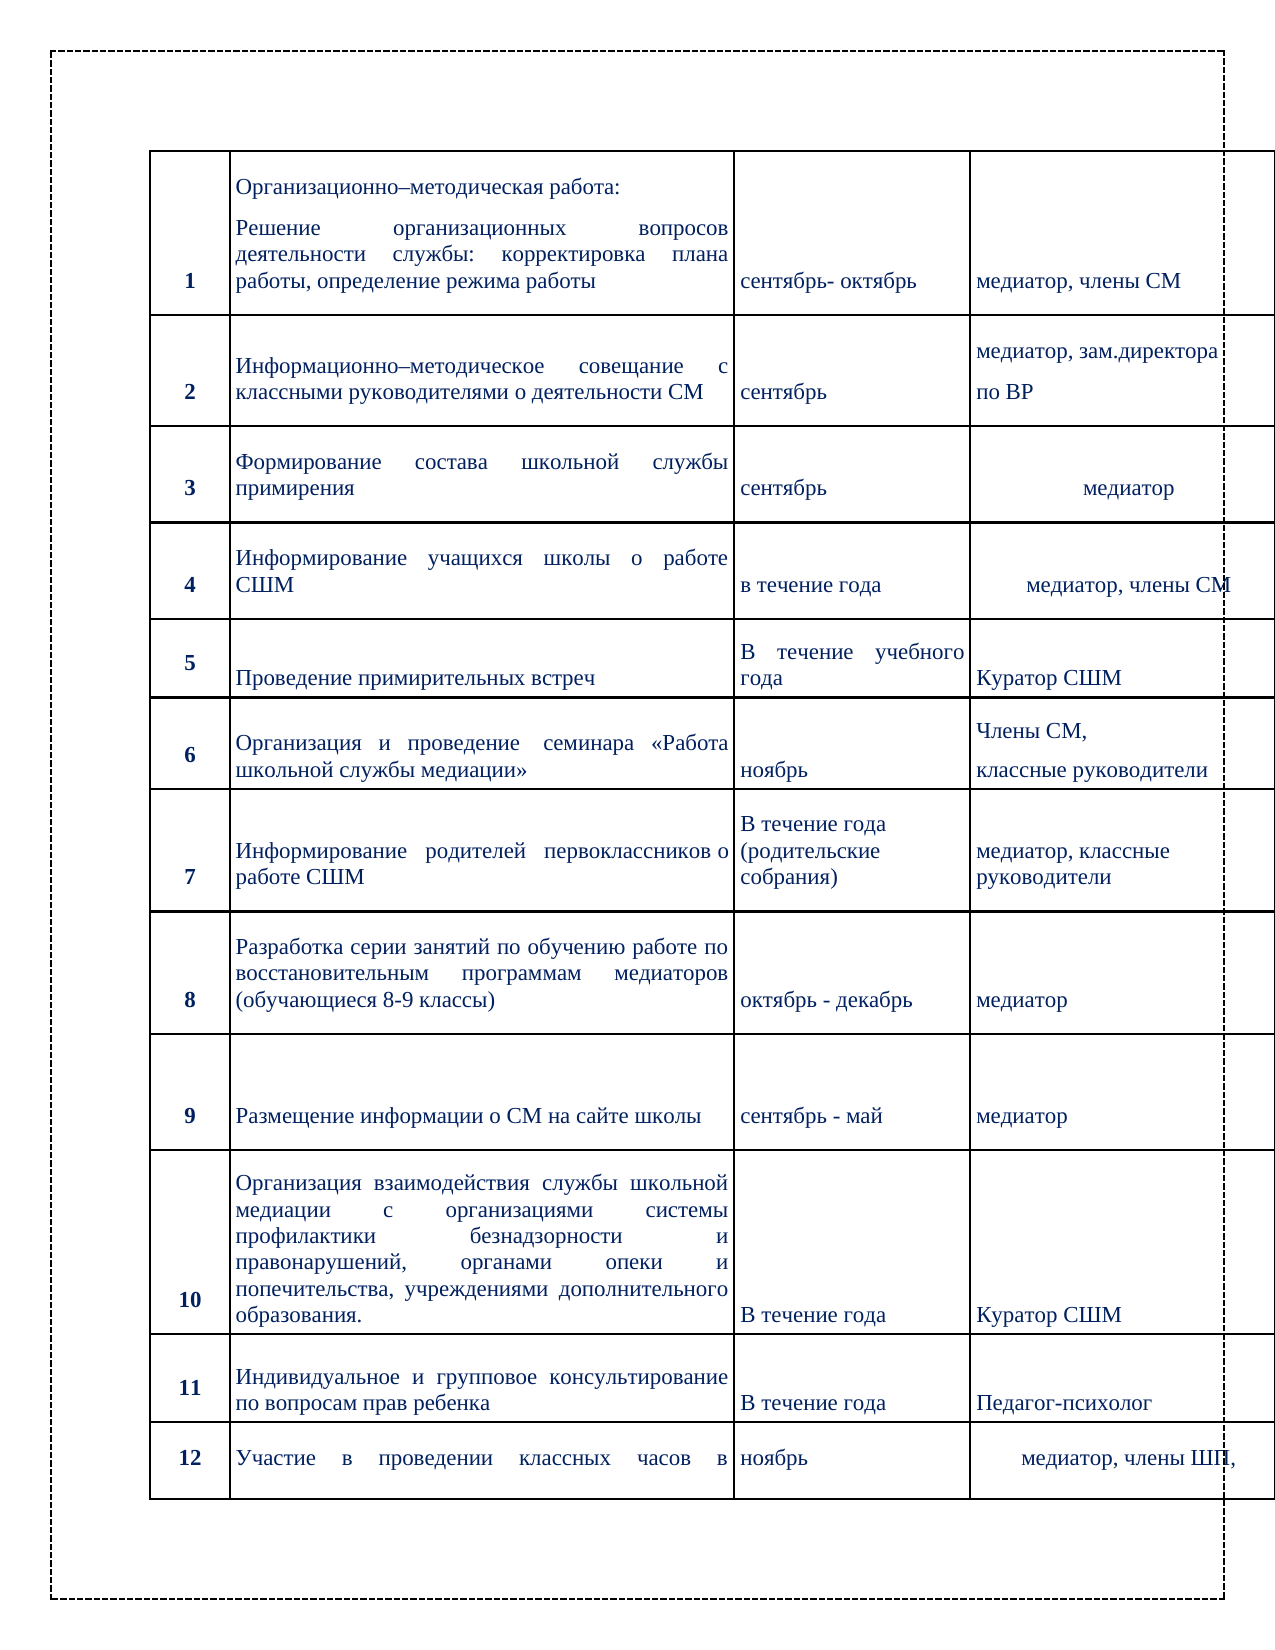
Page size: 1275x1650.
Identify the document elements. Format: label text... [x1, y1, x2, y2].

table_cell октябрь - декабрь [735, 913, 969, 1033]
table_cell медиатор, зам.директора по ВР [971, 316, 1274, 425]
table_cell Члены СМ, классные руководители [971, 699, 1274, 788]
table_cell 7 [151, 790, 229, 910]
table_cell В течение учебного года [735, 620, 969, 696]
table_cell Проведение примирительных встреч [231, 620, 733, 696]
table_cell В течение года (родительские собрания) [735, 790, 969, 910]
table_cell Формирование состава школьной службы примирения [231, 427, 733, 521]
table_cell Педагог-психолог [971, 1335, 1274, 1421]
table_cell В течение года [735, 1335, 969, 1421]
table_cell Информационно–методическое совещание с классными руководителями о деятельности СМ [231, 316, 733, 425]
table_cell Куратор СШМ [971, 620, 1274, 696]
table_cell сентябрь [735, 427, 969, 521]
table_cell 11 [151, 1335, 229, 1421]
table_cell Организационно–методическая работа: Решение организационных вопросов деятельности службы: корректировка плана работы, определение режима работы [231, 152, 733, 314]
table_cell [231, 1423, 733, 1498]
table_cell 10 [151, 1151, 229, 1333]
table_cell медиатор, классные руководители [971, 790, 1274, 910]
table_cell Куратор СШМ [971, 1151, 1274, 1333]
table_cell в течение года [735, 524, 969, 618]
table_cell Информирование учащихся школы о работе СШМ [231, 524, 733, 618]
table_cell Организация и проведение семинара «Работа школьной службы медиации» [231, 699, 733, 788]
table_cell 5 [151, 620, 229, 696]
table_cell сентябрь [735, 316, 969, 425]
table_cell 1 [151, 152, 229, 314]
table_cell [971, 1423, 1274, 1498]
table_cell 3 [151, 427, 229, 521]
table_cell ноябрь [735, 1423, 969, 1498]
table_cell Индивидуальное и групповое консультирование по вопросам прав ребенка [231, 1335, 733, 1421]
table_cell Организация взаимодействия службы школьной медиации с организациями системы профилактики безнадзорности и правонарушений, органами опеки и попечительства, учреждениями дополнительного образования. [231, 1151, 733, 1333]
table_cell медиатор, члены СМ [971, 152, 1274, 314]
table_cell 8 [151, 913, 229, 1033]
table_cell сентябрь - май [735, 1035, 969, 1149]
table_cell 9 [151, 1035, 229, 1149]
table_cell сентябрь- октябрь [735, 152, 969, 314]
table_cell медиатор, члены СМ [971, 524, 1274, 618]
table_cell 4 [151, 524, 229, 618]
table_cell Разработка серии занятий по обучению работе по восстановительным программам медиаторов (обучающиеся 8-9 классы) [231, 913, 733, 1033]
table_cell 2 [151, 316, 229, 425]
table_cell Информирование родителей первоклассников о работе СШМ [231, 790, 733, 910]
table_cell медиатор [971, 1035, 1274, 1149]
table_cell медиатор [971, 913, 1274, 1033]
table_cell медиатор [971, 427, 1274, 521]
table_cell 6 [151, 699, 229, 788]
table_cell ноябрь [735, 699, 969, 788]
table_cell 12 [151, 1423, 229, 1498]
table_cell Размещение информации о СМ на сайте школы [231, 1035, 733, 1149]
table_cell В течение года [735, 1151, 969, 1333]
